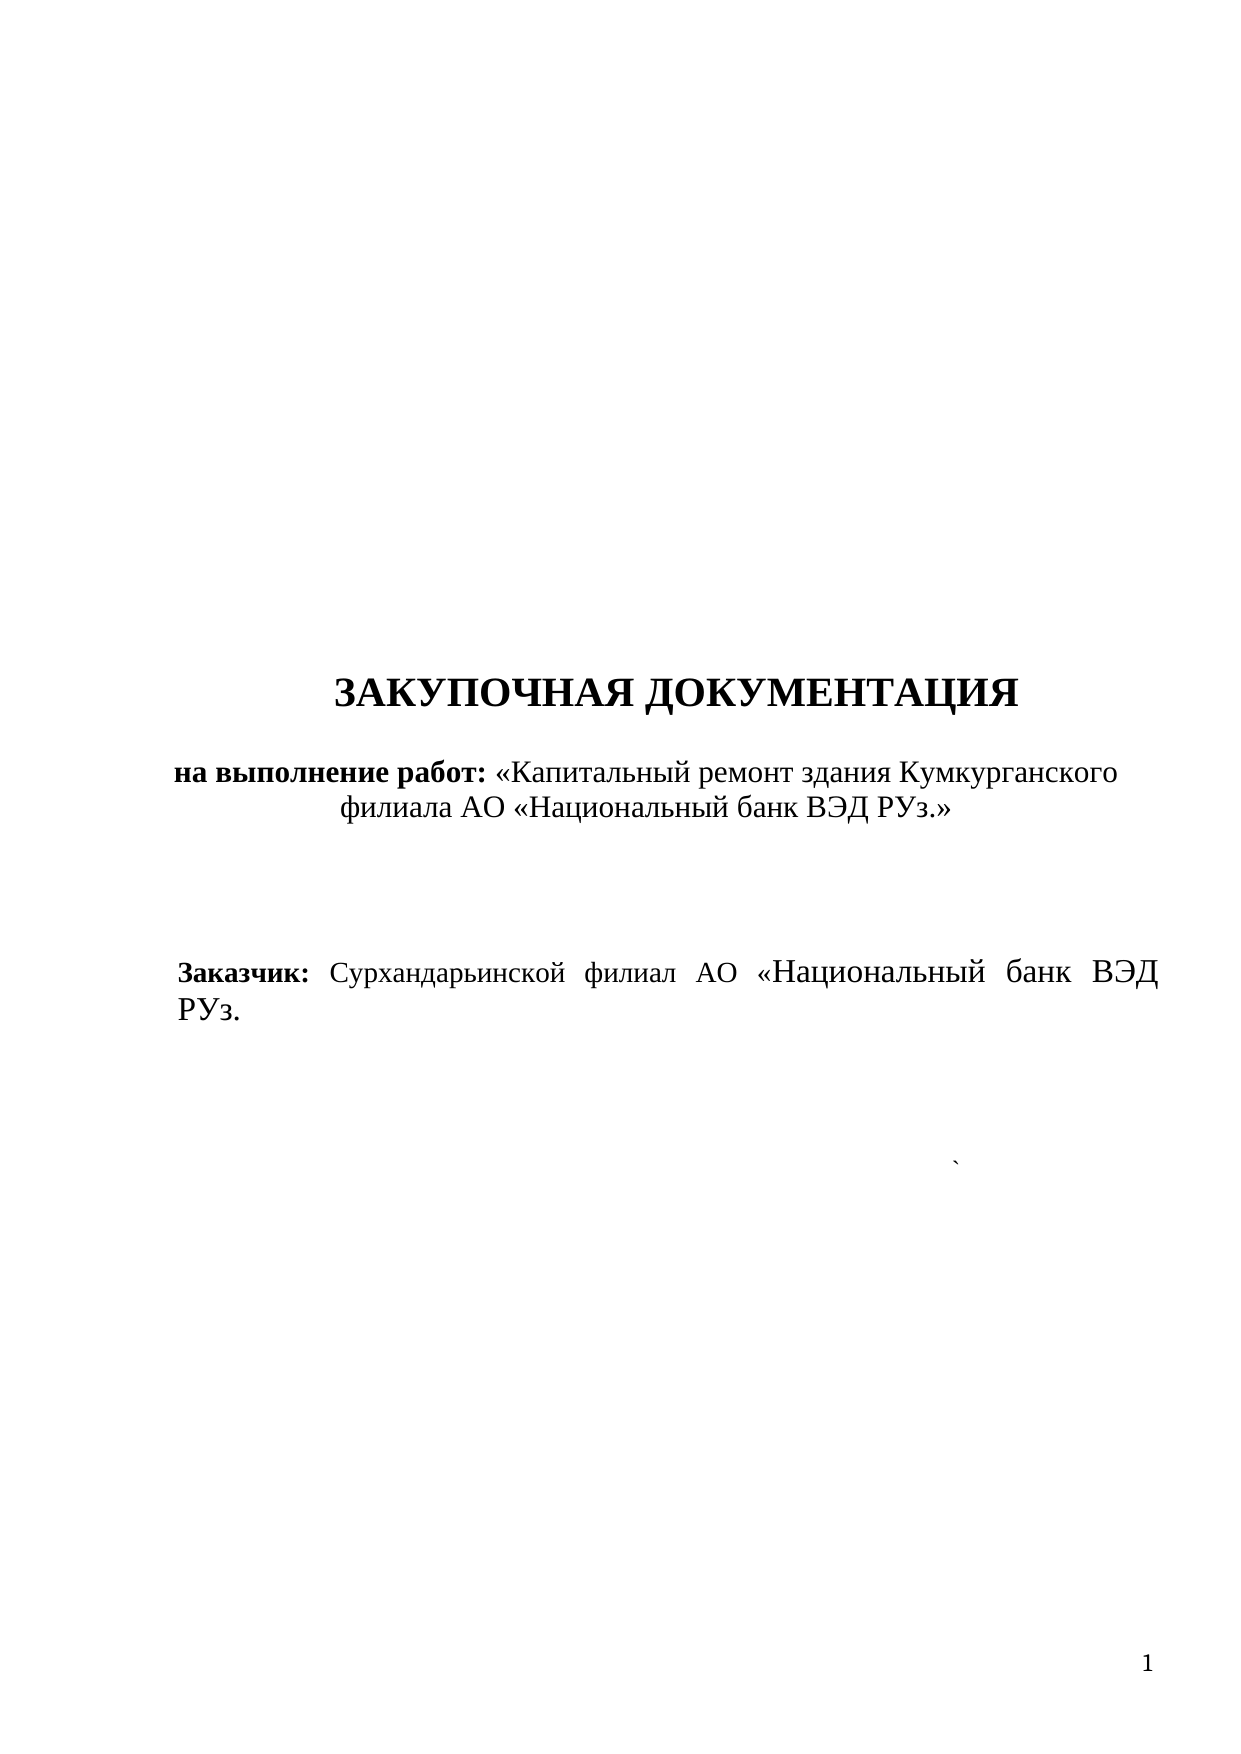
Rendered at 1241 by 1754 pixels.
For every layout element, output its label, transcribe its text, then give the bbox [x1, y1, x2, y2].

text ` [185, 1156, 1159, 1184]
text на выполнение работ: «Капитальный ремонт здания Кумкурганского филиала АО «Национальный банк ВЭД РУз.» [133, 753, 1159, 825]
list Заказчик: Сурхандарьинской филиал АО «Национальный банк ВЭД РУз. [177, 951, 1159, 1028]
subtitle ЗАКУПОЧНАЯ ДОКУМЕНТАЦИЯ [194, 668, 1159, 716]
